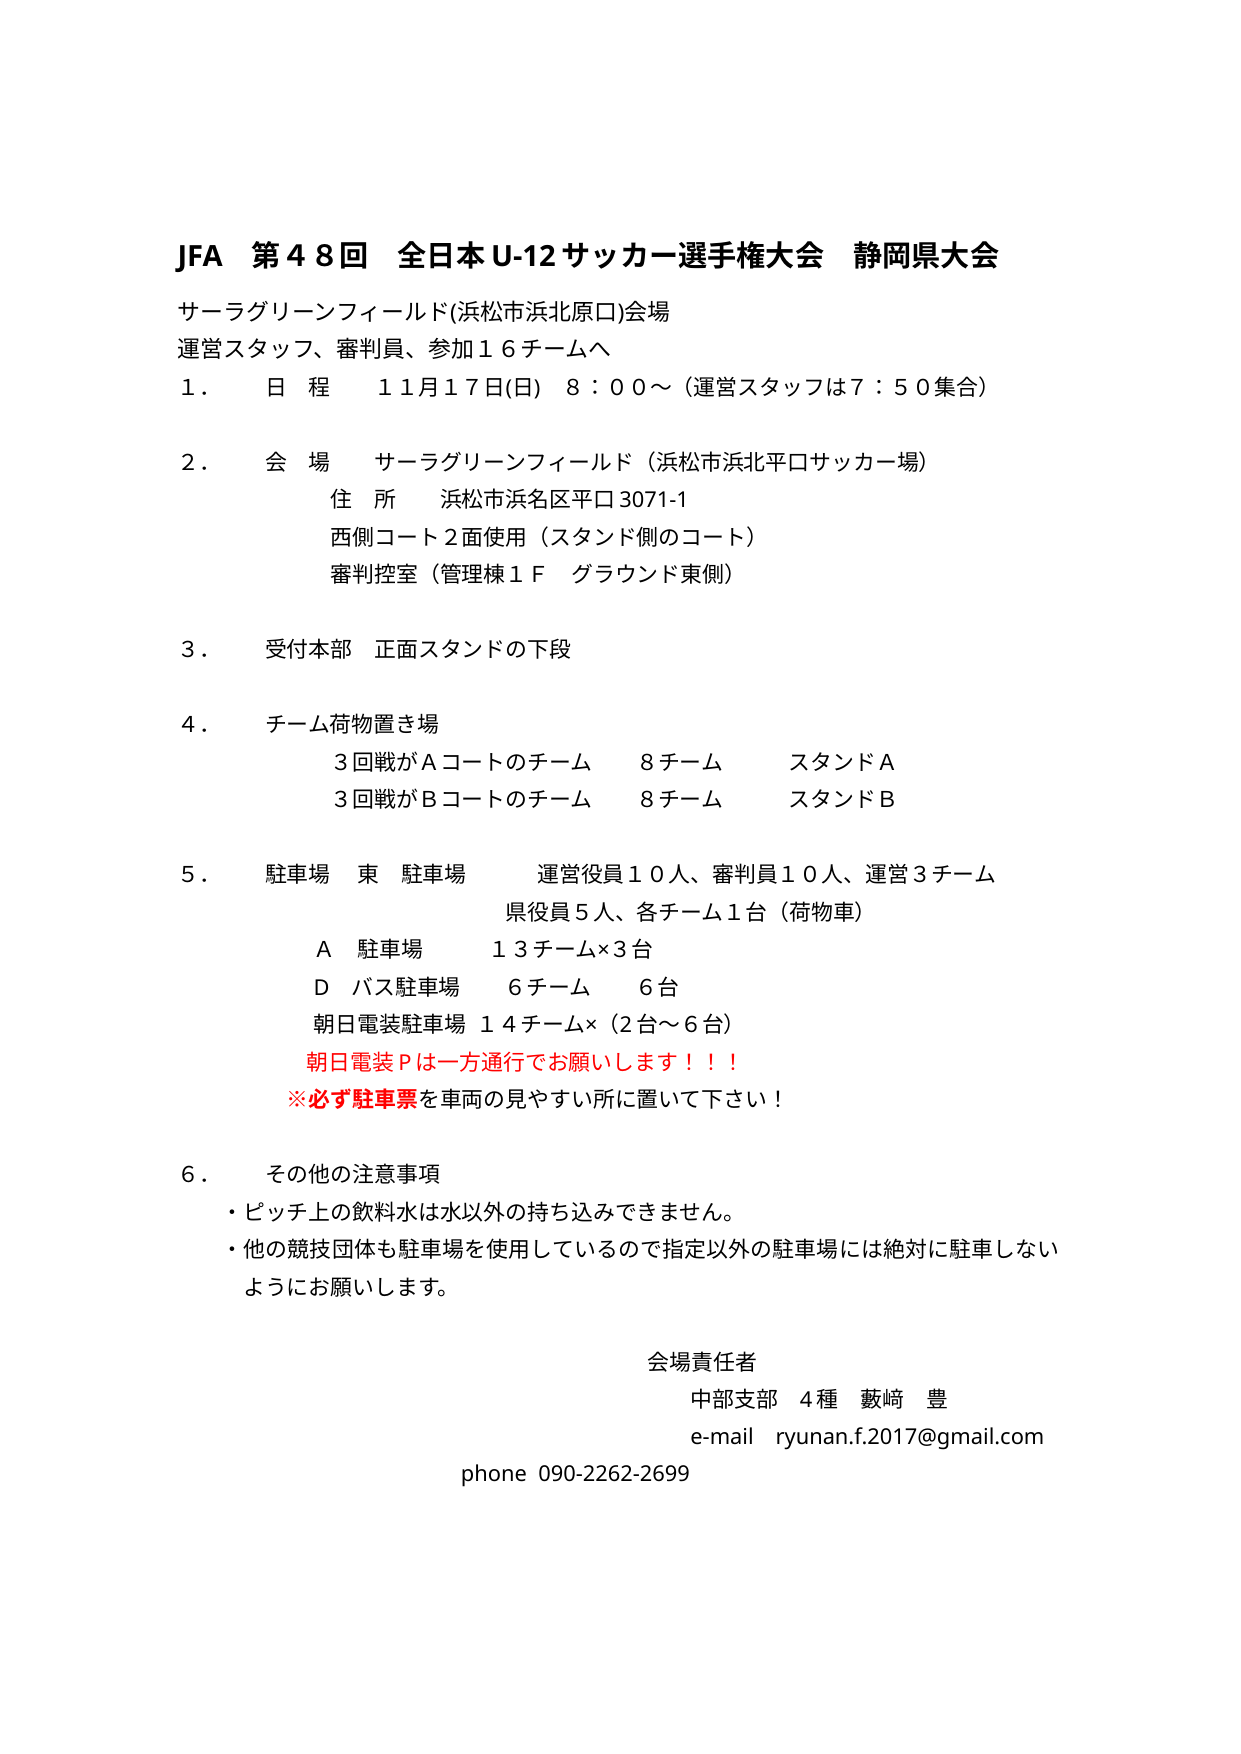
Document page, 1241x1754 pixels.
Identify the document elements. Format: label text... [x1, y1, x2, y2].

list ３回戦がＡコートのチーム ８チーム スタンドＡ [221, 742, 1063, 779]
text 中部支部 4種 藪﨑 豊 [177, 1379, 1063, 1417]
list 住 所 浜松市浜名区平口3071-1 [221, 479, 1063, 517]
list 日 程 １１月１７日(日) ８：００～（運営スタッフは７：５０集合） [177, 367, 1063, 404]
list 西側コート２面使用（スタンド側のコート） [221, 517, 1063, 554]
list その他の注意事項 [177, 1154, 1063, 1192]
text ※必ず駐車票を車両の見やすい所に置いて下さい！ [177, 1079, 1063, 1117]
list 受付本部 正面スタンドの下段 [177, 629, 1063, 667]
list チーム荷物置き場 [177, 704, 1063, 742]
text サーラグリーンフィールド(浜松市浜北原口)会場 [177, 292, 1063, 329]
text 朝日電装駐車場 １４チーム×（2台～６台） [177, 1004, 1063, 1042]
text 会場責任者 [177, 1342, 1063, 1379]
text e-mail ryunan.f.2017@gmail.com [177, 1417, 1063, 1454]
text Ａ 駐車場 １３チーム×３台 [177, 929, 1063, 967]
list 会 場 サーラグリーンフィールド（浜松市浜北平口サッカー場） [177, 442, 1063, 479]
text ・他の競技団体も駐車場を使用しているので指定以外の駐車場には絶対に駐車しないようにお願いします。 [177, 1229, 1063, 1304]
list 駐車場 東 駐車場 運営役員１０人、審判員１０人、運営３チーム [177, 854, 1063, 892]
text phone 090-2262-2699 [177, 1454, 1063, 1492]
list ３回戦がＢコートのチーム ８チーム スタンドＢ [221, 779, 1063, 817]
text 審判控室（管理棟１Ｆ グラウンド東側） [177, 554, 1063, 592]
text JFA 第４８回 全日本U-12サッカー選手権大会 静岡県大会 [177, 217, 1063, 292]
list 県役員５人、各チーム１台（荷物車） [221, 892, 1063, 929]
text 朝日電装Pは一方通行でお願いします！！！ [177, 1042, 1063, 1079]
list ・ピッチ上の飲料水は水以外の持ち込みできません。 [221, 1192, 1063, 1229]
text D バス駐車場 ６チーム ６台 [177, 967, 1063, 1004]
text 運営スタッフ、審判員、参加１６チームへ [177, 329, 1063, 367]
